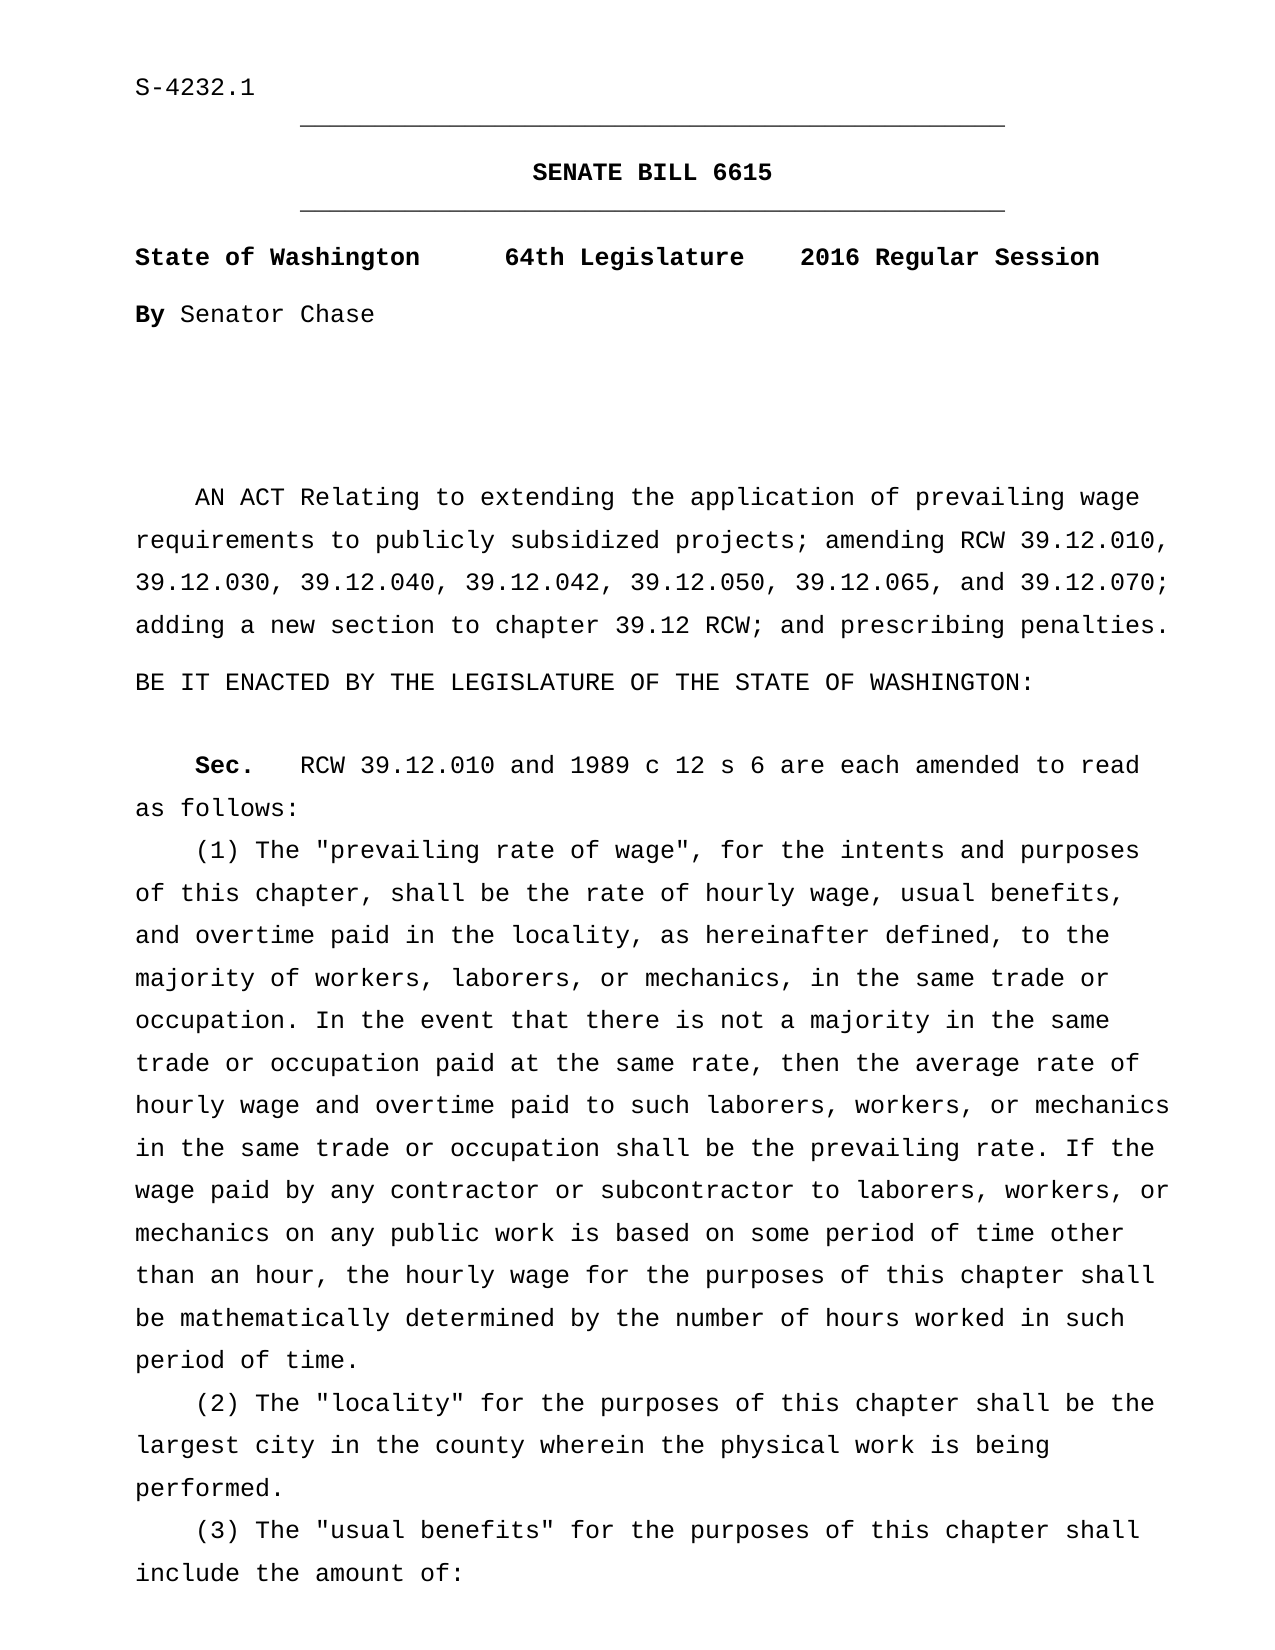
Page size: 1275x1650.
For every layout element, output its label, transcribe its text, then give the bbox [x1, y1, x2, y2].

text AN ACT Relating to extending the application of prevailing wage requirements to publicly subsidized projects; amending RCW 39.12.010, 39.12.030, 39.12.040, 39.12.042, 39.12.050, 39.12.065, and 39.12.070; adding a new section to chapter 39.12 RCW; and prescribing penalties. [135, 472, 1170, 642]
text SENATE BILL 6615 [135, 160, 1170, 188]
text S-4232.1 [135, 75, 1170, 103]
text _______________________________________________ [135, 103, 1170, 132]
text (1) The "prevailing rate of wage", for the intents and purposes of this chapter, shall be the rate of hourly wage, usual benefits, and overtime paid in the locality, as hereinafter defined, to the majority of workers, laborers, or mechanics, in the same trade or occupation. In the event that there is not a majority in the same trade or occupation paid at the same rate, then the average rate of hourly wage and overtime paid to such laborers, workers, or mechanics in the same trade or occupation shall be the prevailing rate. If the wage paid by any contractor or subcontractor to laborers, workers, or mechanics on any public work is based on some period of time other than an hour, the hourly wage for the purposes of this chapter shall be mathematically determined by the number of hours worked in such period of time. [135, 825, 1170, 1377]
text (3) The "usual benefits" for the purposes of this chapter shall include the amount of: [135, 1505, 1170, 1590]
text By Senator Chase [135, 302, 1170, 330]
text _______________________________________________ [135, 188, 1170, 217]
text BE IT ENACTED BY THE LEGISLATURE OF THE STATE OF WASHINGTON: [135, 670, 1170, 698]
text State of Washington 64th Legislature 2016 Regular Session [135, 245, 1170, 273]
text (2) The "locality" for the purposes of this chapter shall be the largest city in the county wherein the physical work is being performed. [135, 1377, 1170, 1505]
text Sec. RCW 39.12.010 and 1989 c 12 s 6 are each amended to read as follows: [135, 740, 1170, 825]
